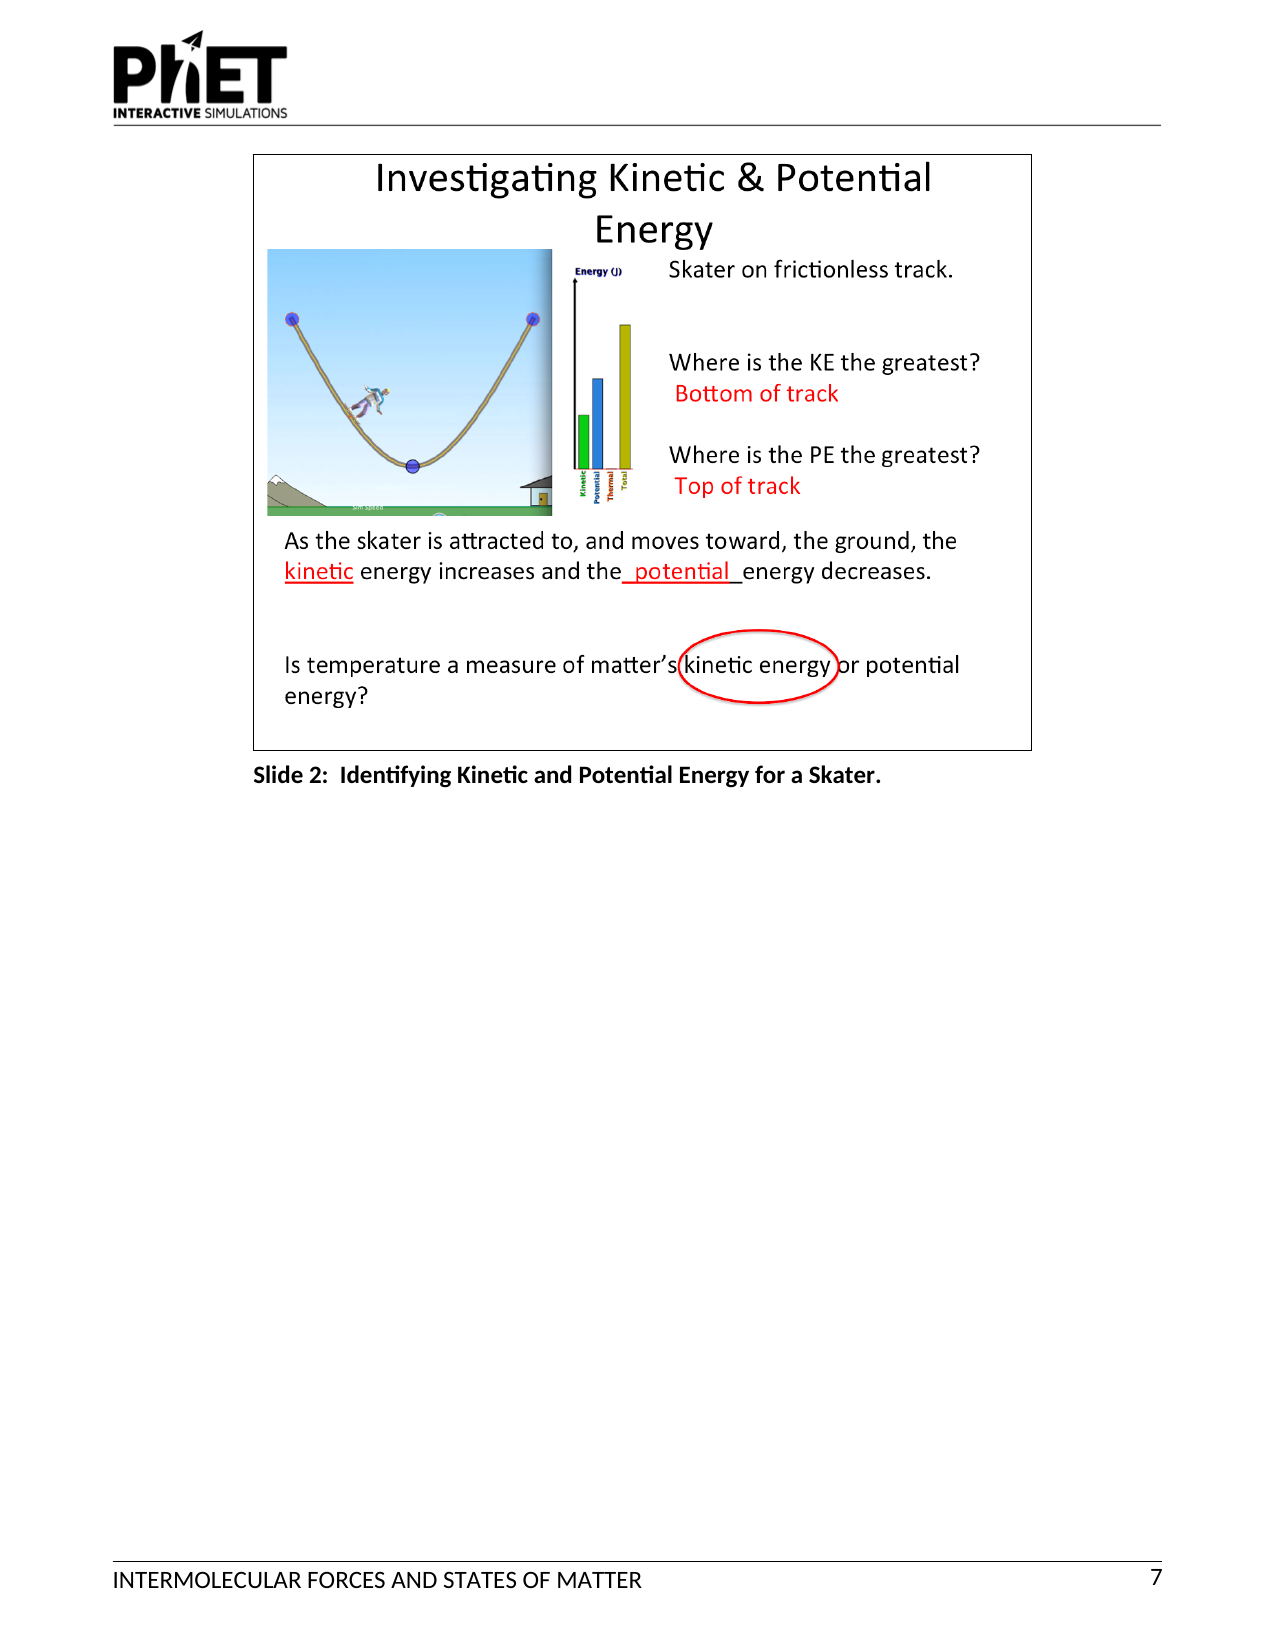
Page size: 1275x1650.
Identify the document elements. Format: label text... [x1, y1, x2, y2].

table_cell Slide 2: Identifying Kinetic and Potential Energy for a Skater. [253, 751, 1031, 809]
picture [112, 30, 1163, 129]
table_header [254, 155, 1031, 750]
picture [267, 155, 1018, 726]
